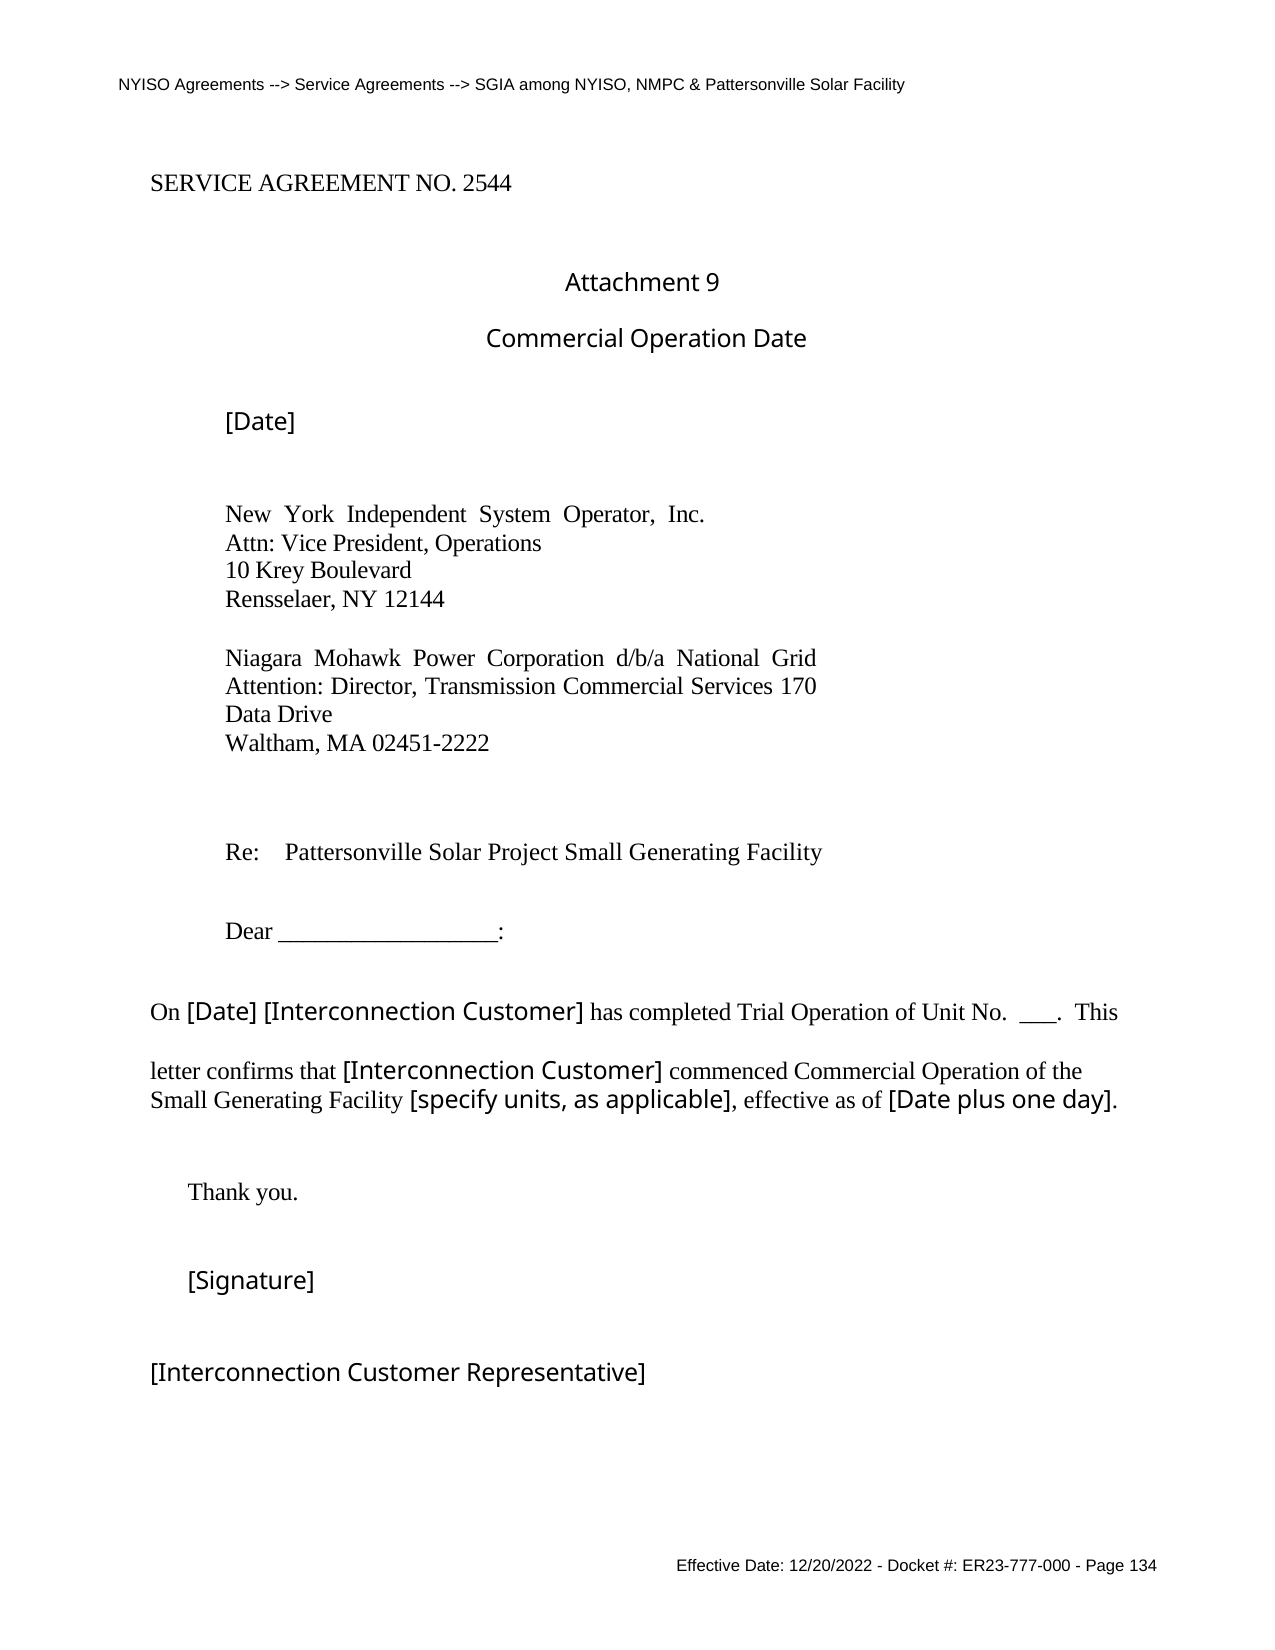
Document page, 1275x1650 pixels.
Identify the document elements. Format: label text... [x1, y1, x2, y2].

text Niagara Mohawk Power Corporation d/b/a National Grid Attention: Director, Transmission Commercial Services 170 Data Drive [225, 644, 817, 728]
text [Signature] [187, 1267, 1275, 1295]
text SERVICE AGREEMENT NO. 2544 [150, 168, 1275, 197]
text 10 Krey Boulevard [225, 558, 1275, 584]
text Re: Pattersonville Solar Project Small Generating Facility [225, 837, 1275, 866]
text [Date] [225, 408, 1275, 437]
text Waltham, MA 02451-2222 [225, 729, 1275, 758]
text On [Date] [Interconnection Customer] has completed Trial Operation of Unit No. ___. This letter confirms that [Interconnection Customer] commenced Commercial Operation of the Small Generating Facility [specify units, as applicable], effective as of [Date plus one day]. [150, 997, 1122, 1114]
text [Interconnection Customer Representative] [150, 1358, 1275, 1387]
text Dear __________________: [225, 915, 1275, 945]
text Attachment 9 [565, 268, 1275, 297]
text New York Independent System Operator, Inc. Attn: Vice President, Operations [225, 499, 705, 557]
text Commercial Operation Date [486, 324, 1275, 353]
text Rensselaer, NY 12144 [225, 585, 1275, 614]
text Thank you. [187, 1177, 1275, 1206]
